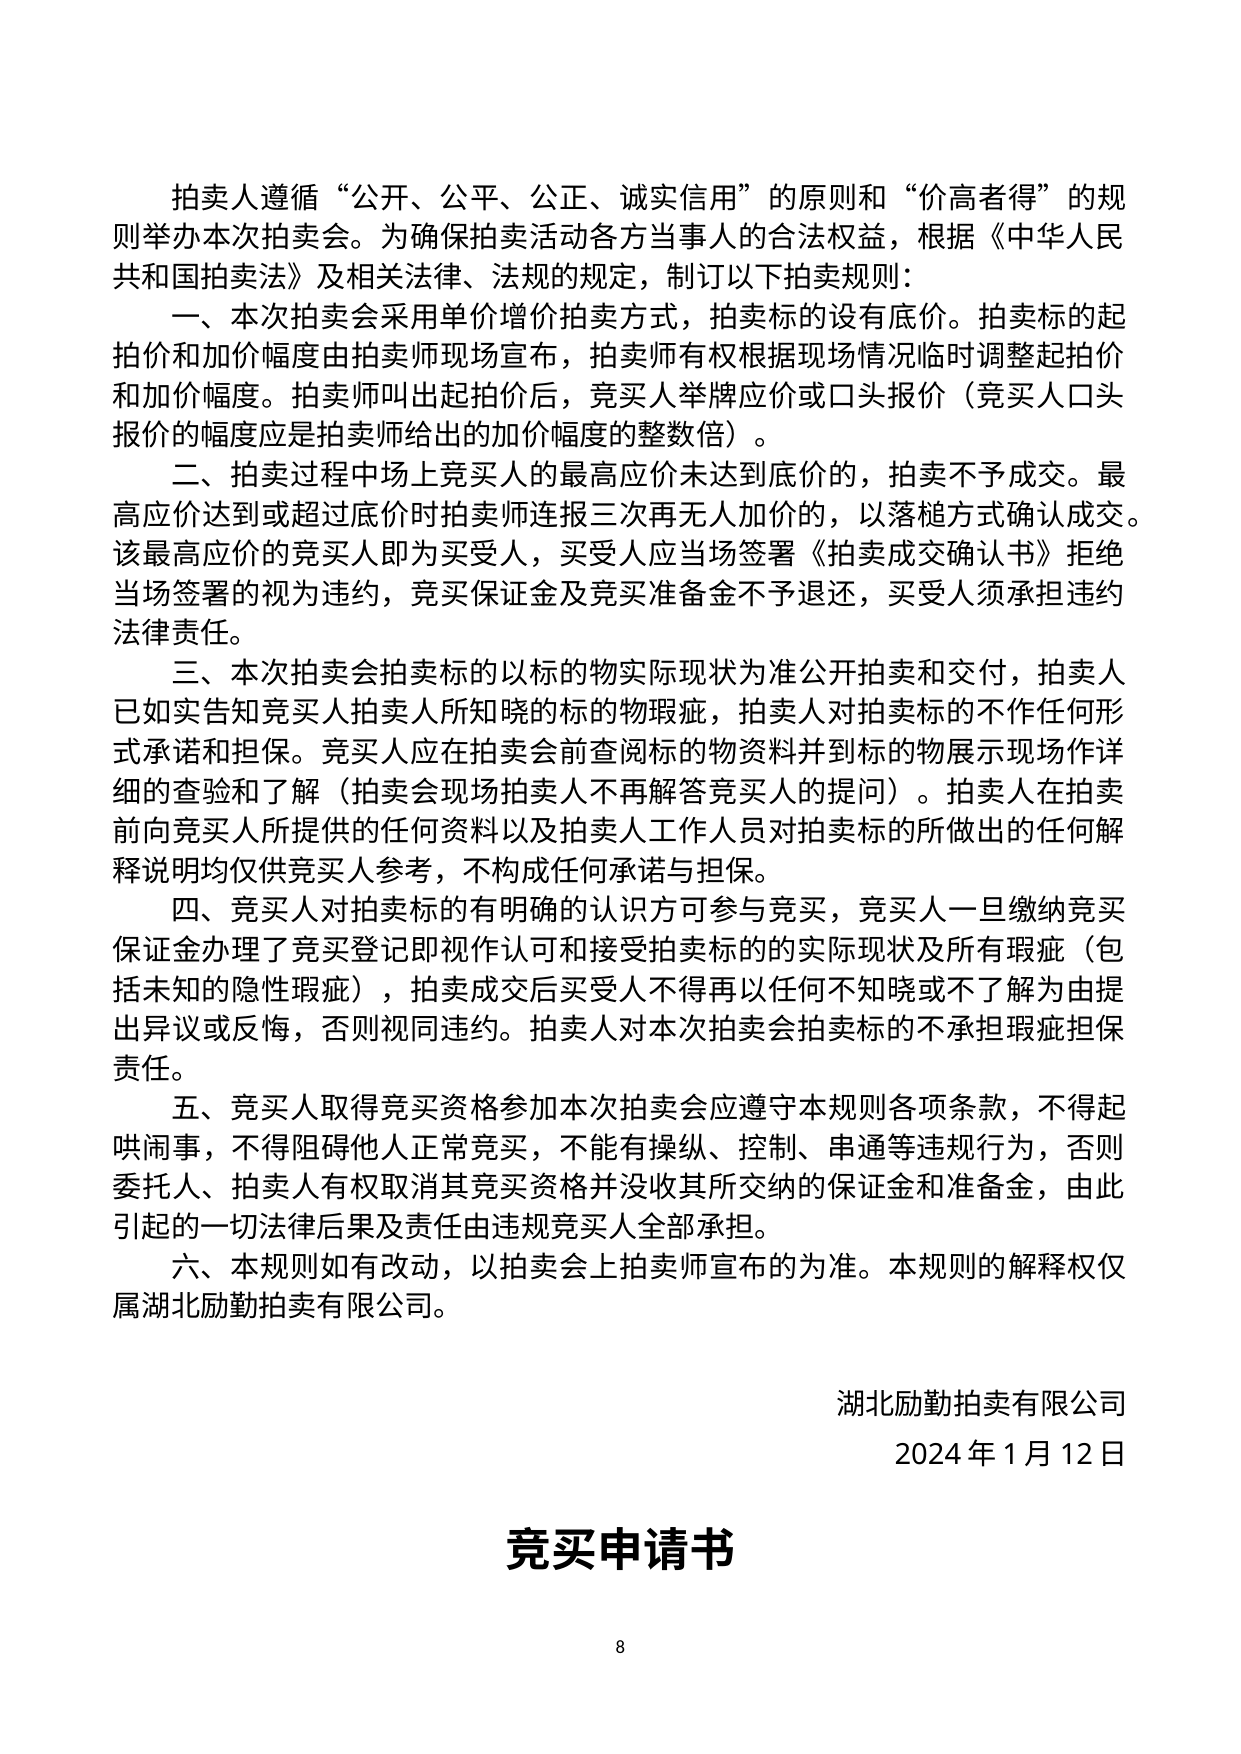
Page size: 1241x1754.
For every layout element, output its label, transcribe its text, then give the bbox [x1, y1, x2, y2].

text 二、拍卖过程中场上竞买人的最高应价未达到底价的，拍卖不予成交。最高应价达到或超过底价时拍卖师连报三次再无人加价的，以落槌方式确认成交。该最高应价的竞买人即为买受人，买受人应当场签署《拍卖成交确认书》拒绝当场签署的视为违约，竞买保证金及竞买准备金不予退还，买受人须承担违约法律责任。 [112, 454, 1128, 652]
text 四、竞买人对拍卖标的有明确的认识方可参与竞买，竞买人一旦缴纳竞买保证金办理了竞买登记即视作认可和接受拍卖标的的实际现状及所有瑕疵（包括未知的隐性瑕疵），拍卖成交后买受人不得再以任何不知晓或不了解为由提出异议或反悔，否则视同违约。拍卖人对本次拍卖会拍卖标的不承担瑕疵担保责任。 [112, 889, 1128, 1087]
text 湖北励勤拍卖有限公司 [112, 1374, 1128, 1424]
text 2024年1月12日 [112, 1424, 1128, 1474]
text 六、本规则如有改动，以拍卖会上拍卖师宣布的为准。本规则的解释权仅属湖北励勤拍卖有限公司。 [112, 1245, 1128, 1324]
text 一、本次拍卖会采用单价增价拍卖方式，拍卖标的设有底价。拍卖标的起拍价和加价幅度由拍卖师现场宣布，拍卖师有权根据现场情况临时调整起拍价和加价幅度。拍卖师叫出起拍价后，竞买人举牌应价或口头报价（竞买人口头报价的幅度应是拍卖师给出的加价幅度的整数倍）。 [112, 295, 1128, 454]
text 竞买申请书 [112, 1524, 1128, 1577]
text 三、本次拍卖会拍卖标的以标的物实际现状为准公开拍卖和交付，拍卖人已如实告知竞买人拍卖人所知晓的标的物瑕疵，拍卖人对拍卖标的不作任何形式承诺和担保。竞买人应在拍卖会前查阅标的物资料并到标的物展示现场作详细的查验和了解（拍卖会现场拍卖人不再解答竞买人的提问）。拍卖人在拍卖前向竞买人所提供的任何资料以及拍卖人工作人员对拍卖标的所做出的任何解释说明均仅供竞买人参考，不构成任何承诺与担保。 [112, 652, 1128, 889]
text 拍卖人遵循“公开、公平、公正、诚实信用”的原则和“价高者得”的规则举办本次拍卖会。为确保拍卖活动各方当事人的合法权益，根据《中华人民共和国拍卖法》及相关法律、法规的规定，制订以下拍卖规则： [112, 177, 1128, 295]
text 五、竞买人取得竞买资格参加本次拍卖会应遵守本规则各项条款，不得起哄闹事，不得阻碍他人正常竞买，不能有操纵、控制、串通等违规行为，否则委托人、拍卖人有权取消其竞买资格并没收其所交纳的保证金和准备金，由此引起的一切法律后果及责任由违规竞买人全部承担。 [112, 1087, 1128, 1245]
